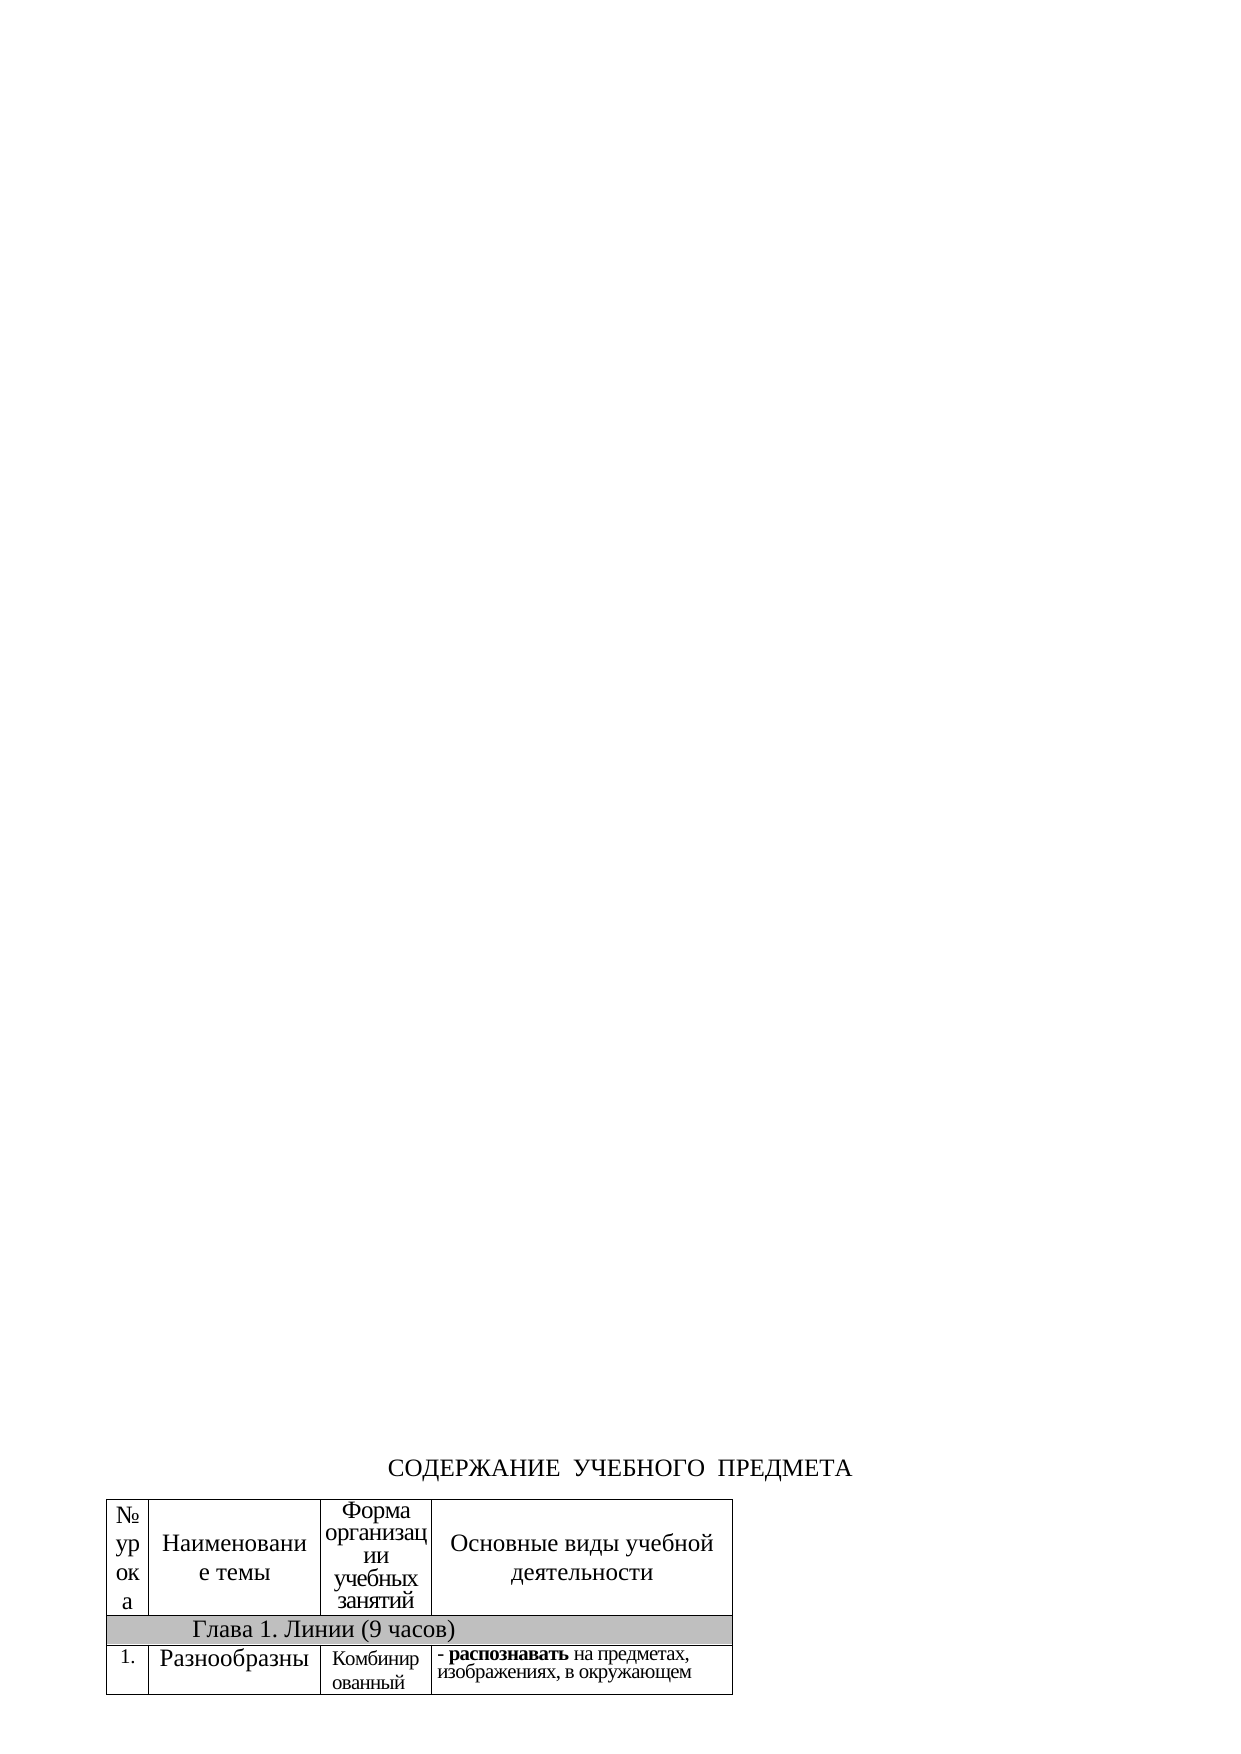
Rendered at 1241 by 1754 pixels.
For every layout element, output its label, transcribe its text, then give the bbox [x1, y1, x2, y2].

table_header Форма организации учебных занятий [321, 1500, 431, 1615]
table_header Основные виды учебной деятельности [432, 1500, 732, 1615]
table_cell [432, 1646, 732, 1694]
table_cell Глава 1. Линии (9 часов) [107, 1616, 732, 1644]
text СОДЕРЖАНИЕ УЧЕБНОГО ПРЕДМЕТА [118, 1453, 1122, 1482]
table_header Наименование темы [149, 1500, 320, 1615]
table_cell 1. [107, 1646, 148, 1694]
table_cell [149, 1646, 320, 1694]
table_header № урока [107, 1500, 148, 1615]
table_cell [321, 1646, 431, 1694]
